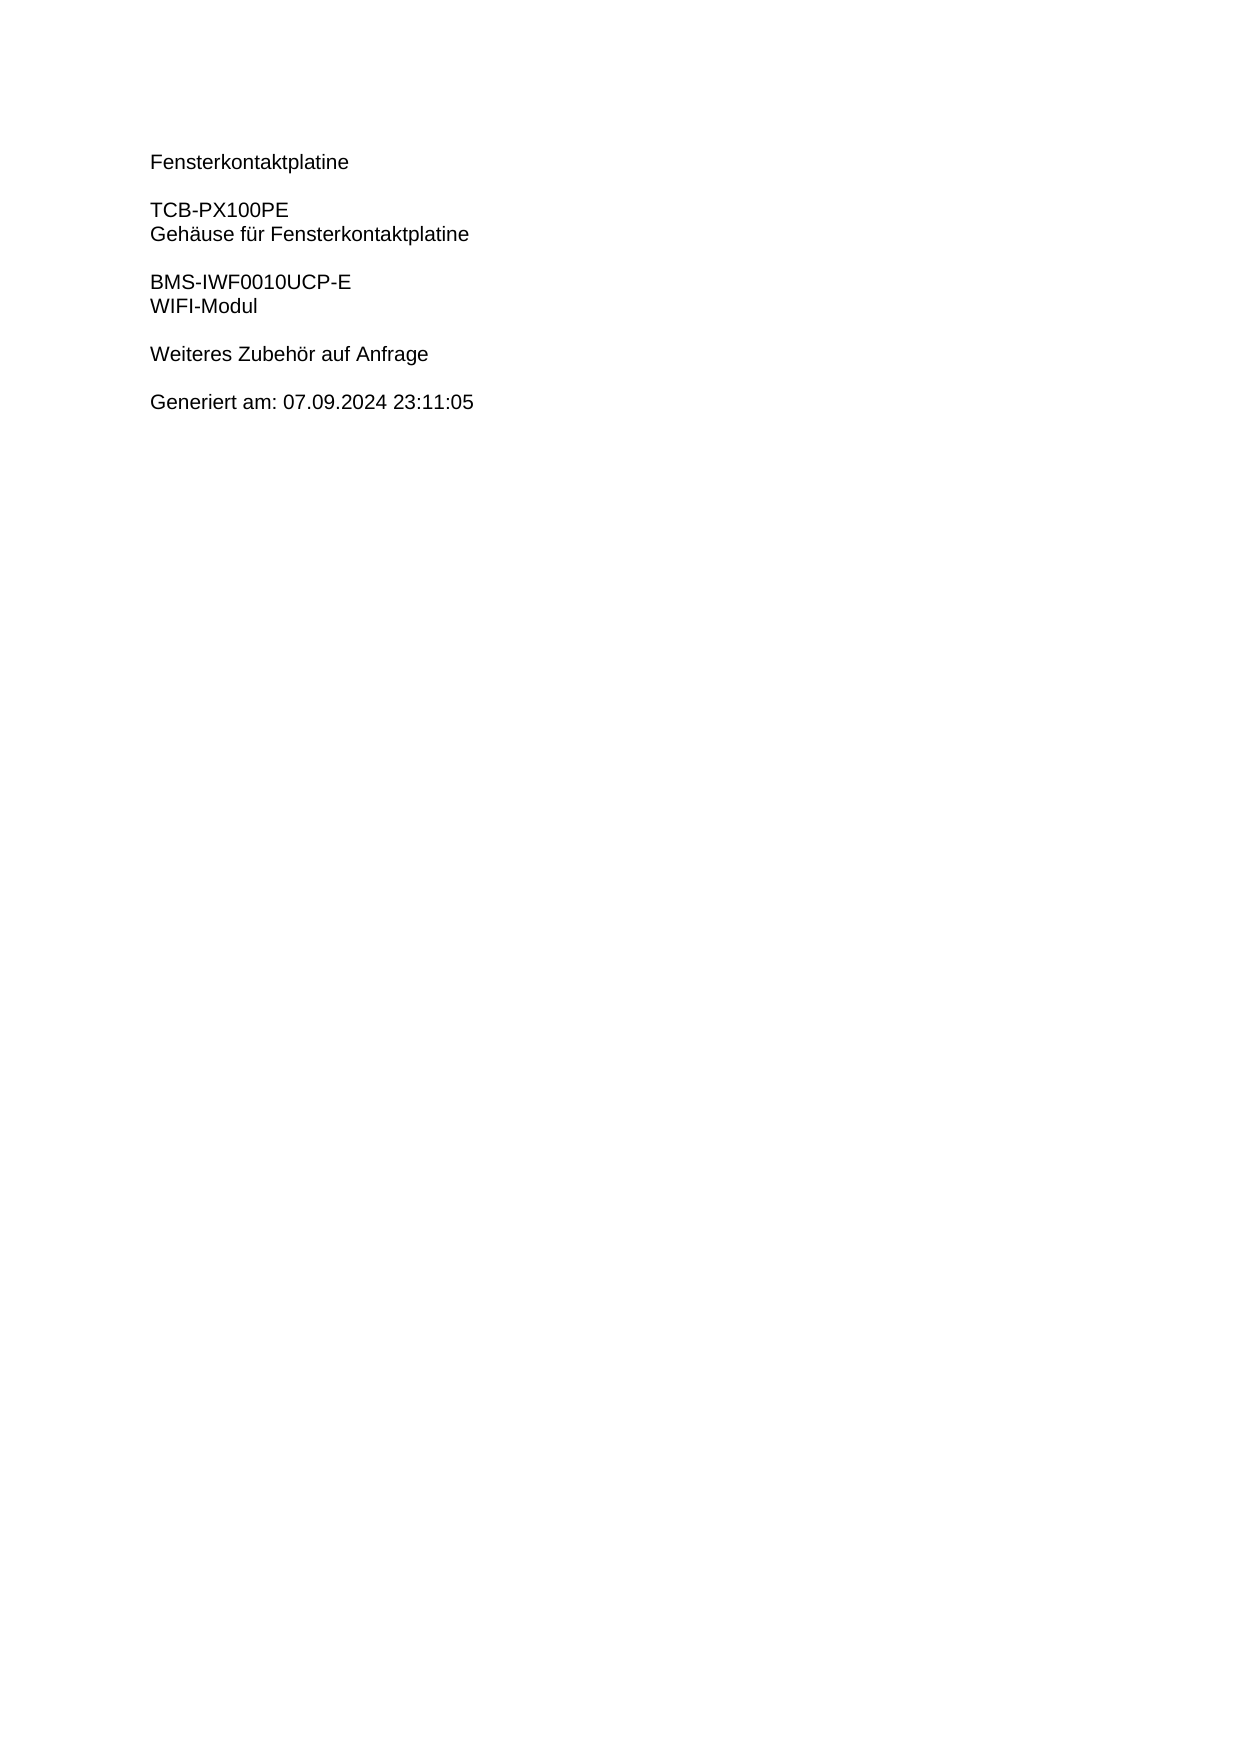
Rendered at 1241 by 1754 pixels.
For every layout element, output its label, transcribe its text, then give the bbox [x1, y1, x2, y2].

text BMS-IWF0010UCP-E [150, 270, 1090, 294]
text Gehäuse für Fensterkontaktplatine [150, 222, 1090, 246]
text WIFI-Modul [150, 294, 1090, 318]
text Generiert am: 07.09.2024 23:11:05 [150, 389, 1090, 413]
text Fensterkontaktplatine [150, 150, 1090, 174]
text Weiteres Zubehör auf Anfrage [150, 342, 1090, 366]
text TCB-PX100PE [150, 198, 1090, 222]
